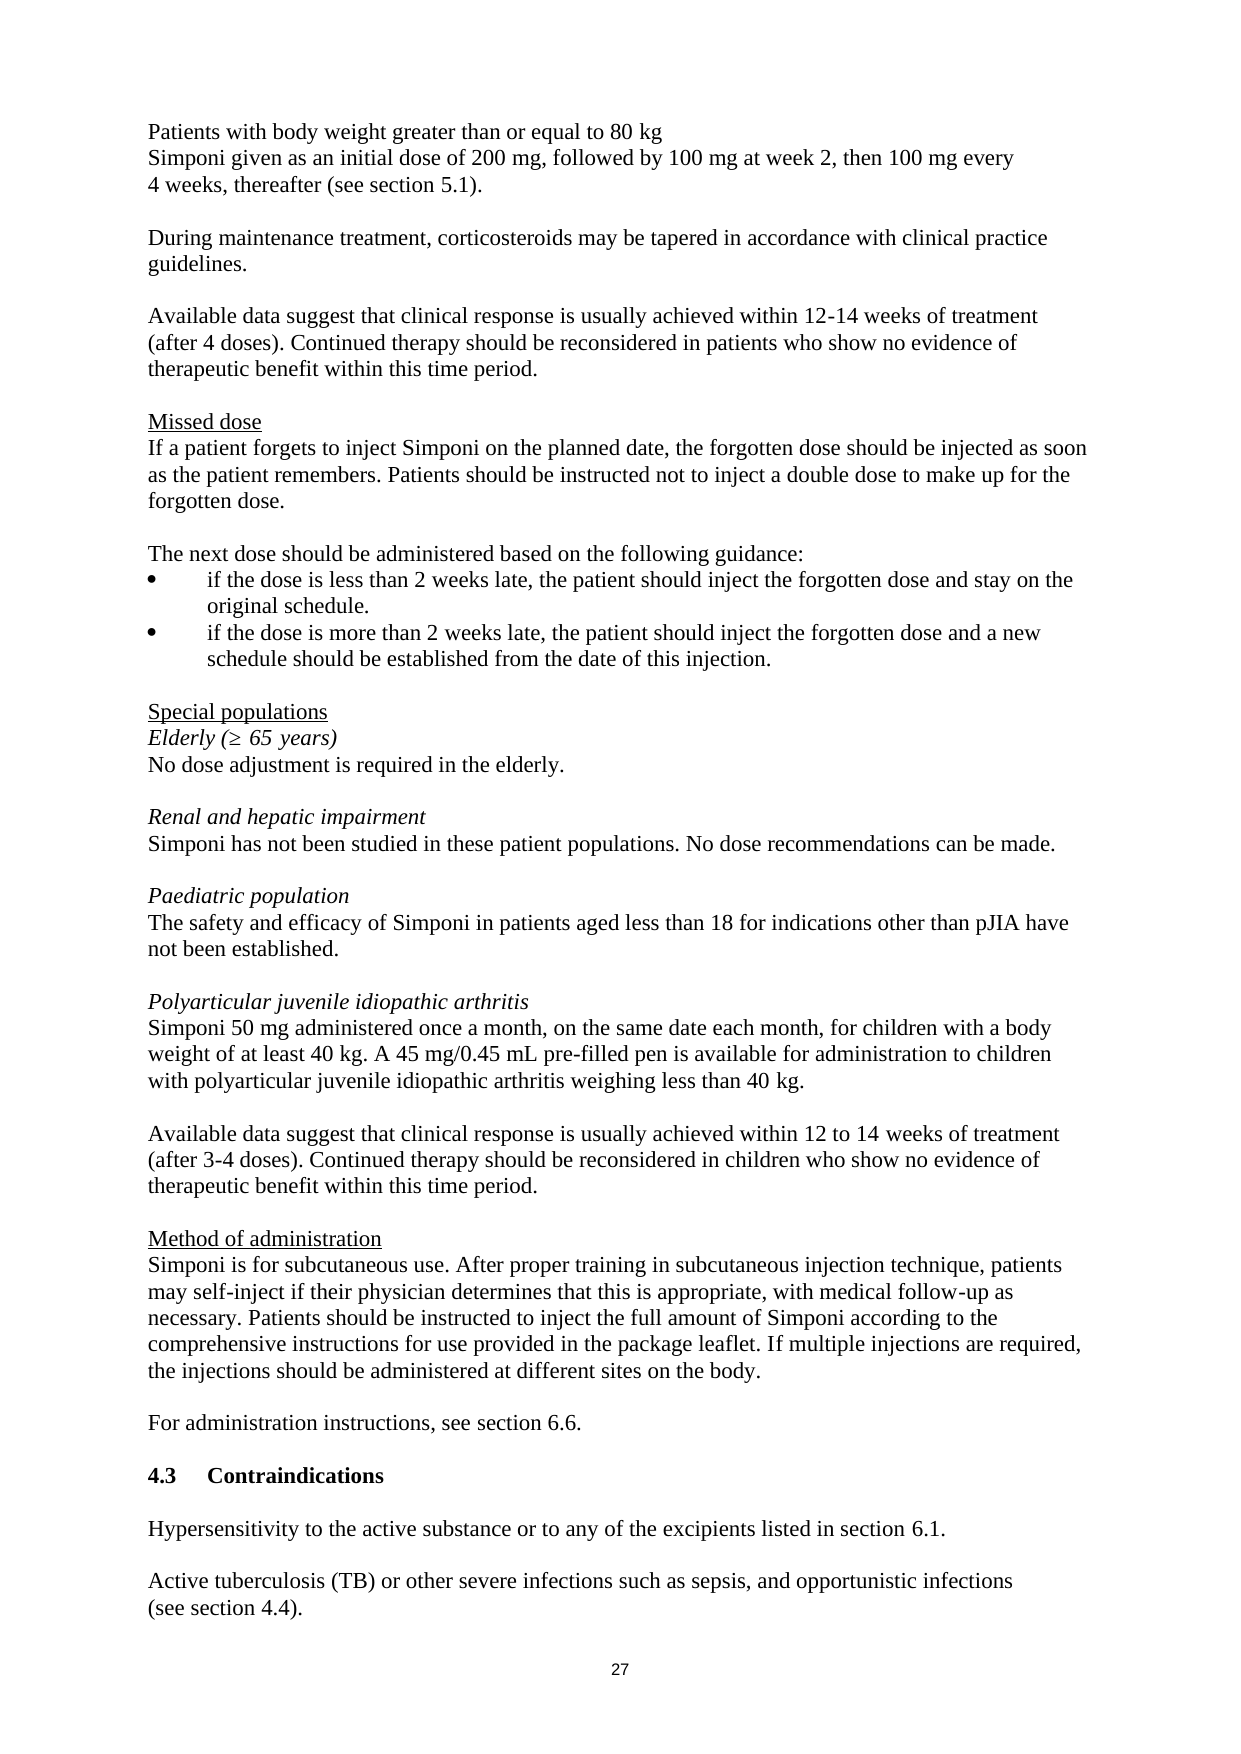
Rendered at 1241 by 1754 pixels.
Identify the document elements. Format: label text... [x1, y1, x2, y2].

text Available data suggest that clinical response is usually achieved within 12 to 14 weeks of treatment (after 3-4 doses). Continued therapy should be reconsidered in children who show no evidence of therapeutic benefit within this time period. [148, 1119, 1092, 1199]
list If a patient forgets to inject Simponi on the planned date, the forgotten dose should be injected as soon as the patient remembers. Patients should be instructed not to inject a double dose to make up for the forgotten dose. [148, 434, 1092, 513]
text Simponi given as an initial dose of 200 mg, followed by 100 mg at week 2, then 100 mg every 4 weeks, thereafter (see section 5.1). [148, 144, 1092, 197]
text The safety and efficacy of Simponi in patients aged less than 18 for indications other than pJIA have not been established. [148, 909, 1092, 961]
list Missed dose [148, 408, 1092, 434]
list For administration instructions, see section 6.6. [148, 1409, 1092, 1436]
text Hypersensitivity to the active substance or to any of the excipients listed in section 6.1. [148, 1515, 1092, 1541]
text Renal and hepatic impairment [148, 803, 1092, 830]
text Active tuberculosis (TB) or other severe infections such as sepsis, and opportunistic infections (see section 4.4). [148, 1568, 1092, 1620]
text Paediatric population [148, 882, 1092, 909]
text No dose adjustment is required in the elderly. [148, 751, 1092, 777]
text Simponi 50 mg administered once a month, on the same date each month, for children with a body weight of at least 40 kg. A 45 mg/0.45 mL pre-filled pen is available for administration to children with polyarticular juvenile idiopathic arthritis weighing less than 40 kg. [148, 1014, 1092, 1093]
list if the dose is more than 2 weeks late, the patient should inject the forgotten dose and a new schedule should be established from the date of this injection. [148, 619, 1092, 672]
text 4.3 Contraindications [148, 1462, 1092, 1488]
text Patients with body weight greater than or equal to 80 kg [148, 118, 1092, 144]
text Polyarticular juvenile idiopathic arthritis [148, 988, 1092, 1014]
text Method of administration [148, 1225, 1092, 1251]
list if the dose is less than 2 weeks late, the patient should inject the forgotten dose and stay on the original schedule. [148, 566, 1092, 619]
list Simponi is for subcutaneous use. After proper training in subcutaneous injection technique, patients may self-inject if their physician determines that this is appropriate, with medical follow-up as necessary. Patients should be instructed to inject the full amount of Simponi according to the comprehensive instructions for use provided in the package leaflet. If multiple injections are required, the injections should be administered at different sites on the body. [148, 1251, 1092, 1383]
text Elderly (≥ 65 years) [148, 724, 1092, 751]
text Simponi has not been studied in these patient populations. No dose recommendations can be made. [148, 830, 1092, 856]
text Special populations [148, 698, 1092, 724]
text During maintenance treatment, corticosteroids may be tapered in accordance with clinical practice guidelines. [148, 223, 1092, 276]
list The next dose should be administered based on the following guidance: [148, 540, 1092, 566]
list Available data suggest that clinical response is usually achieved within 12-14 weeks of treatment (after 4 doses). Continued therapy should be reconsidered in patients who show no evidence of therapeutic benefit within this time period. [148, 303, 1092, 382]
